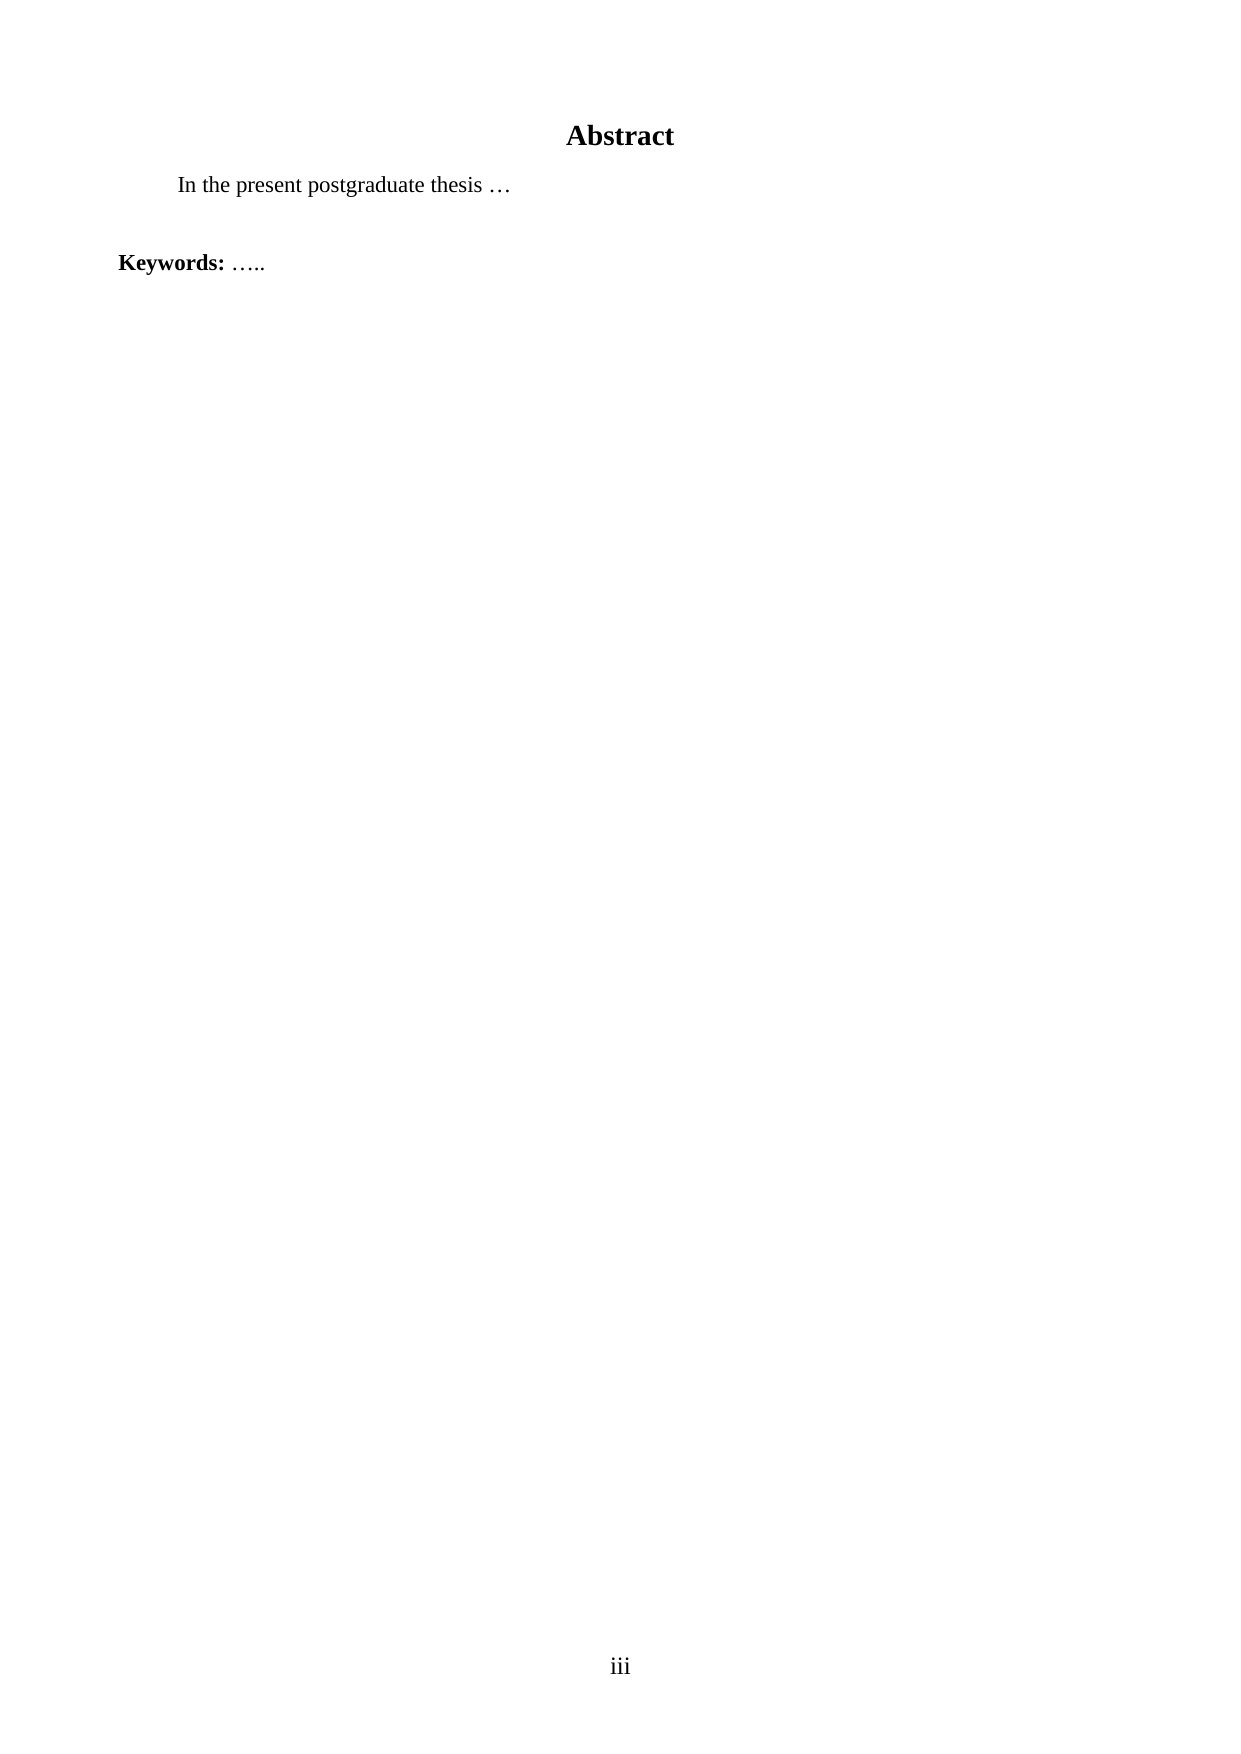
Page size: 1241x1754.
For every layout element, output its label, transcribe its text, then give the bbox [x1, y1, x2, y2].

text Abstract [118, 118, 1122, 152]
text Keywords: ….. [118, 249, 1122, 275]
text In the present postgraduate thesis … [118, 171, 1122, 197]
